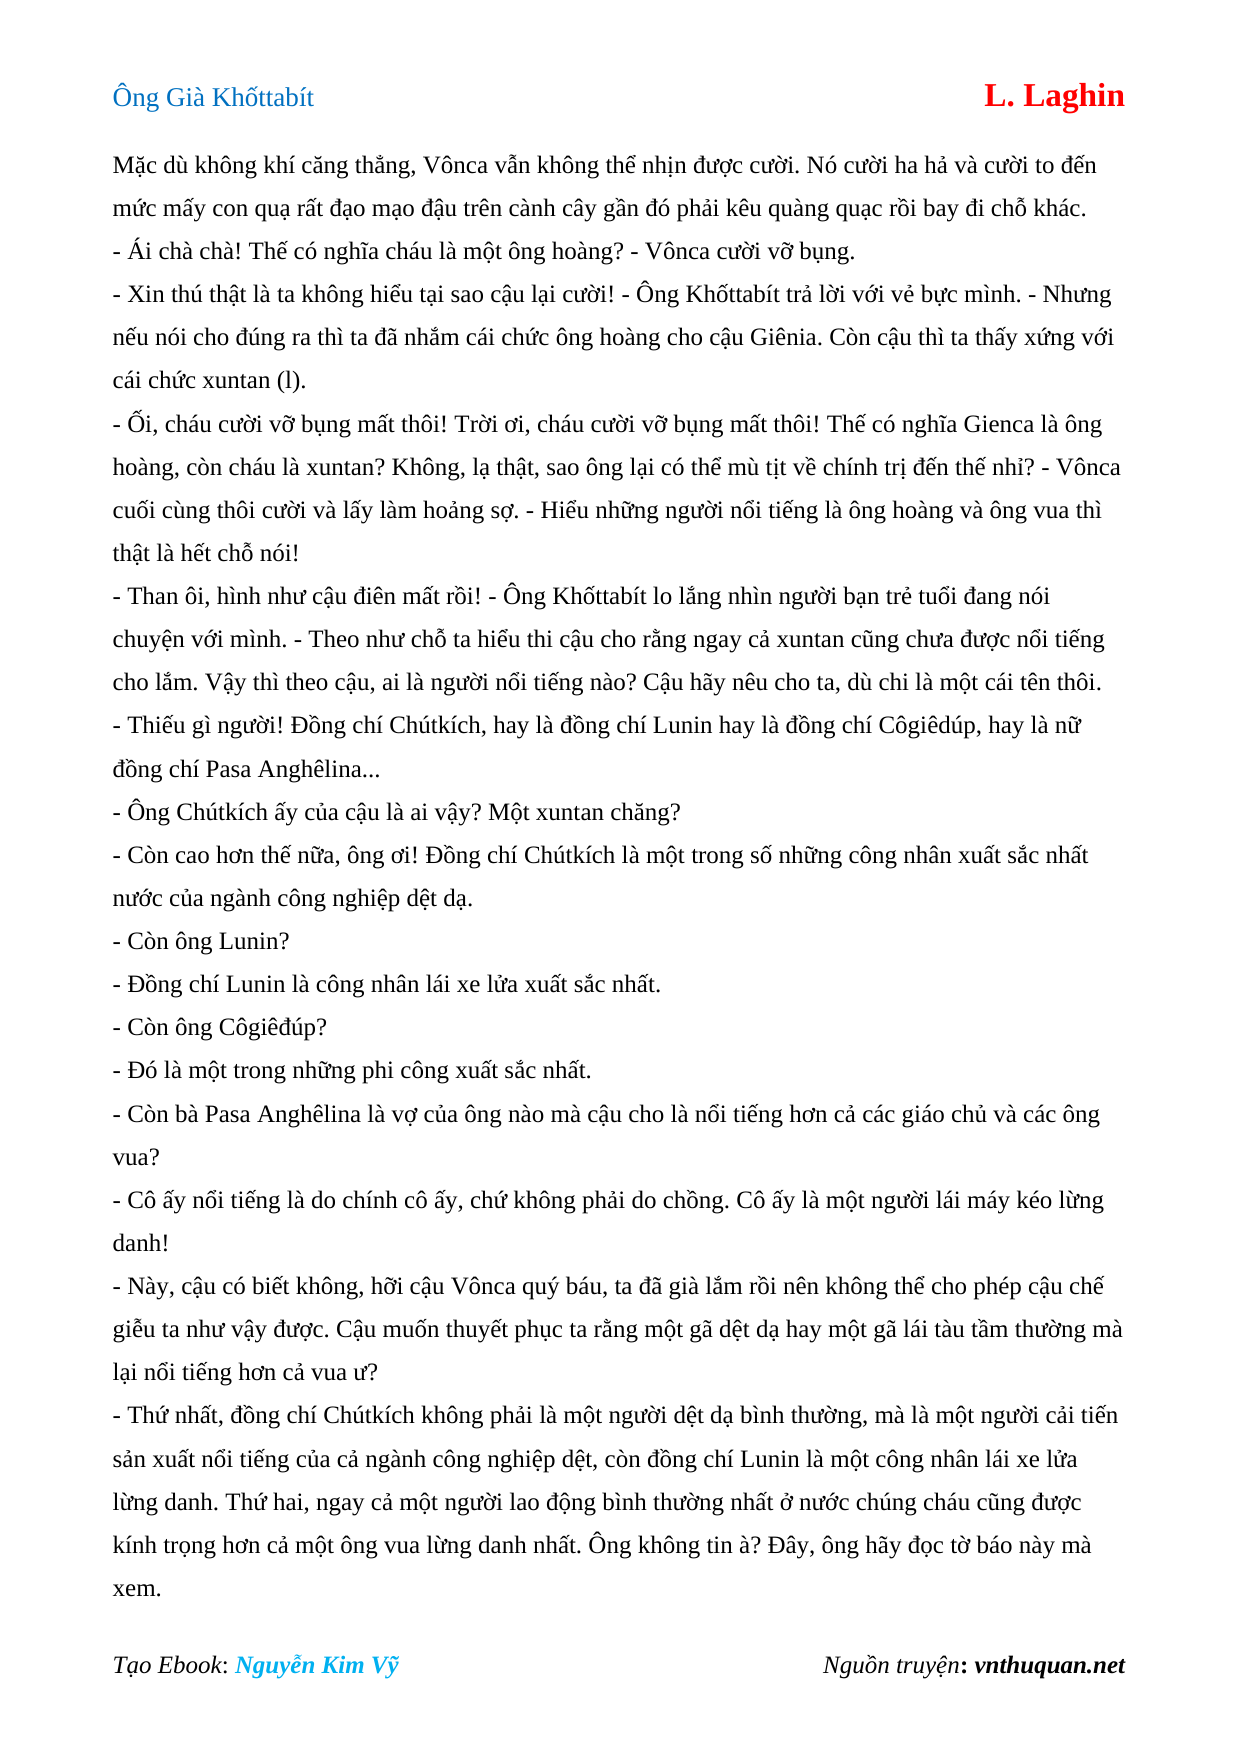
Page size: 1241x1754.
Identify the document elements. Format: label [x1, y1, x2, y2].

text [112, 150, 1128, 1602]
